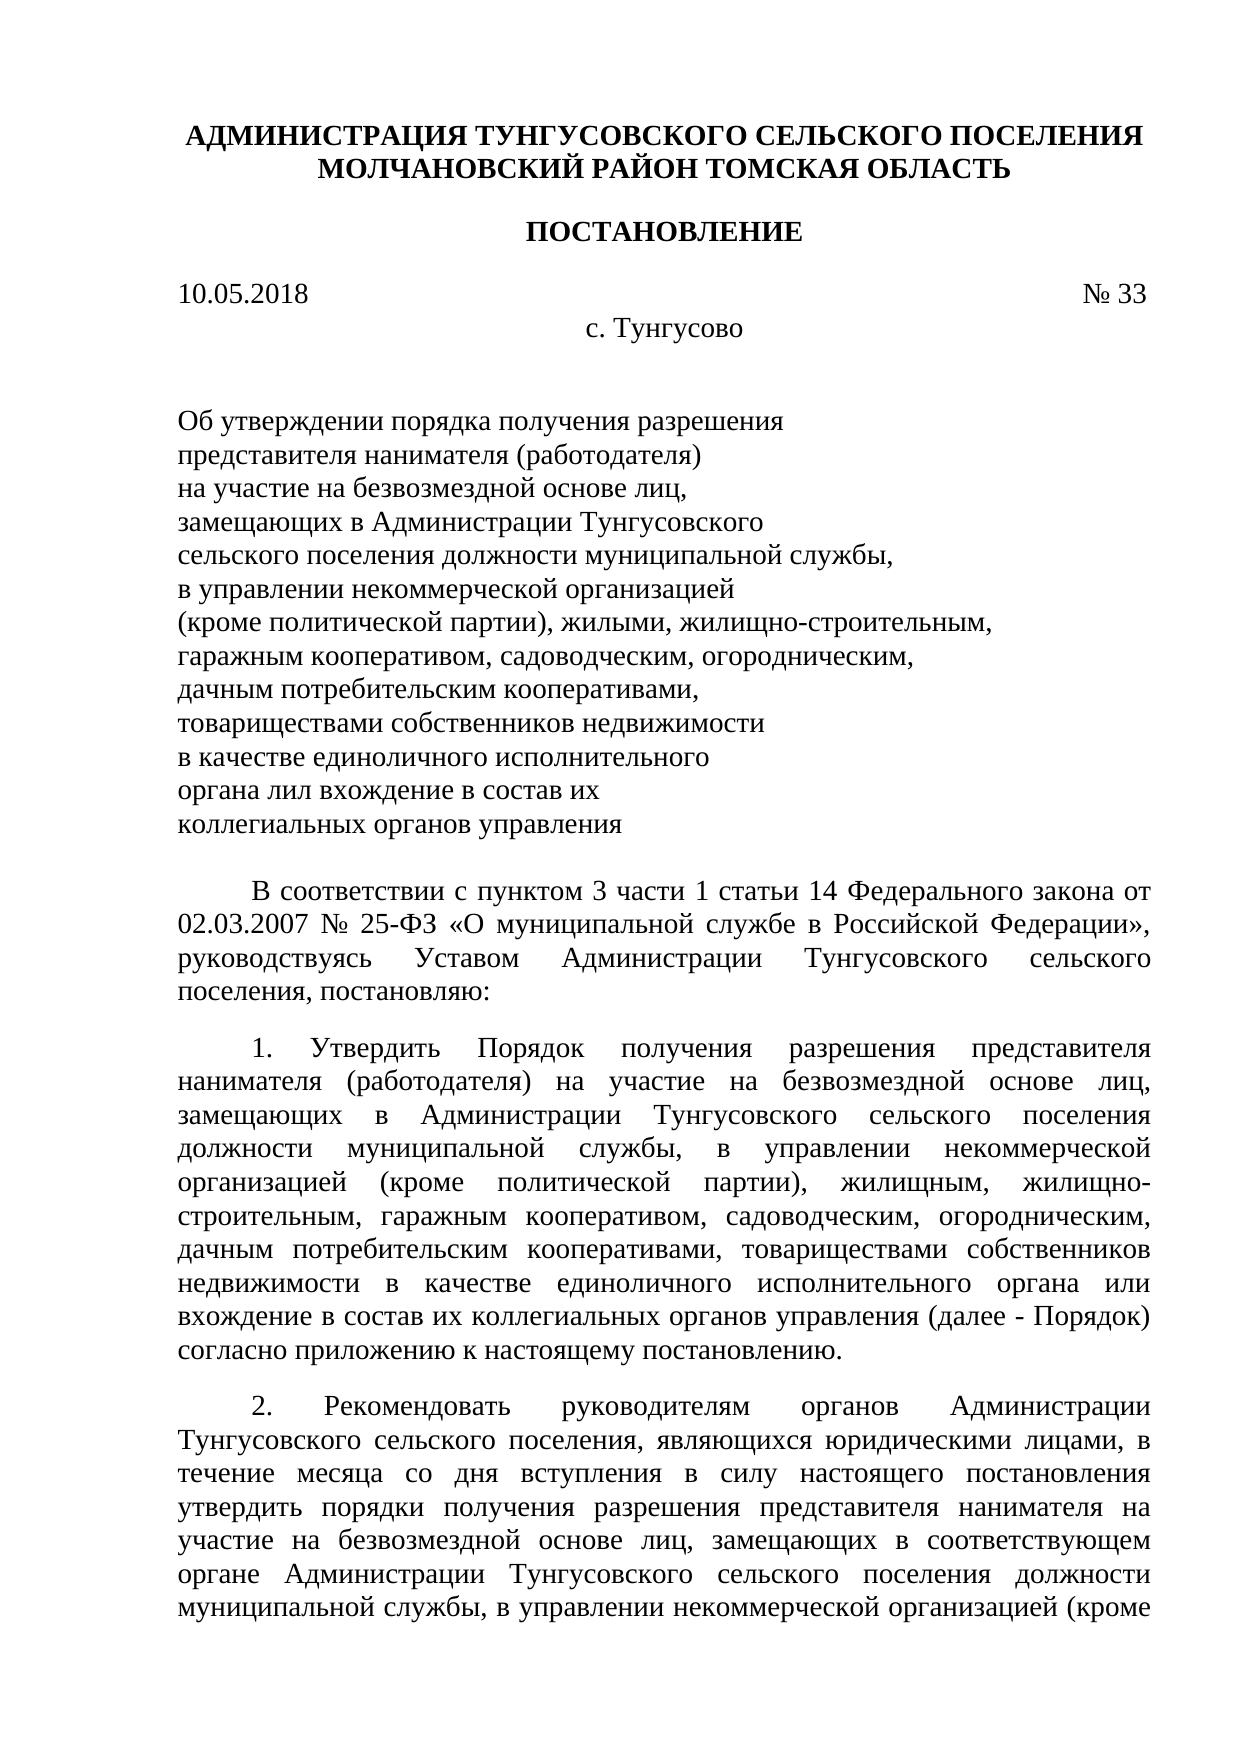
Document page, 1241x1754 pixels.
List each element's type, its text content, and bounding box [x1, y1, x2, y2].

text МОЛЧАНОВСКИЙ РАЙОН ТОМСКАЯ ОБЛАСТЬ [177, 152, 1152, 185]
title на участие на безвозмездной основе лиц, [177, 470, 1152, 504]
title Об утверждении порядка получения разрешения [177, 403, 1152, 437]
text 1. Утвердить Порядок получения разрешения представителя нанимателя (работодателя) на участие на безвозмездной основе лиц, замещающих в Администрации Тунгусовского сельского поселения должности муниципальной службы, в управлении некоммерческой организацией (кроме политической партии), жилищным, жилищно-строительным, гаражным кооперативом, садоводческим, огородническим, дачным потребительским кооперативами, товариществами собственников недвижимости в качестве единоличного исполнительного органа или вхождение в состав их коллегиальных органов управления (далее - Порядок) согласно приложению к настоящему постановлению. [177, 1030, 1152, 1365]
text ПОСТАНОВЛЕНИЕ [177, 214, 1152, 247]
text с. Тунгусово [177, 310, 1152, 343]
title представителя нанимателя (работодателя) [177, 437, 1152, 470]
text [177, 1388, 1152, 1623]
title в управлении некоммерческой организацией [177, 571, 1152, 604]
text В соответствии с пунктом 3 части 1 статьи 14 Федерального закона от 02.03.2007 № 25-ФЗ «О муниципальной службе в Российской Федерации», руководствуясь Уставом Администрации Тунгусовского сельского поселения, постановляю: [177, 873, 1152, 1007]
title органа лил вхождение в состав их [177, 772, 1152, 806]
title товариществами собственников недвижимости [177, 705, 1152, 739]
title сельского поселения должности муниципальной службы, [177, 537, 1152, 571]
title (кроме политической партии), жилыми, жилищно-строительным, [177, 604, 1152, 638]
text 10.05.2018 № 33 [177, 276, 1152, 310]
title замещающих в Администрации Тунгусовского [177, 504, 1152, 537]
title дачным потребительским кооперативами, [177, 672, 1152, 705]
text АДМИНИСТРАЦИЯ ТУНГУСОВСКОГО СЕЛЬСКОГО ПОСЕЛЕНИЯ [177, 118, 1152, 152]
title коллегиальных органов управления [177, 806, 1152, 839]
title в качестве единоличного исполнительного [177, 739, 1152, 772]
title гаражным кооперативом, садоводческим, огородническим, [177, 638, 1152, 672]
